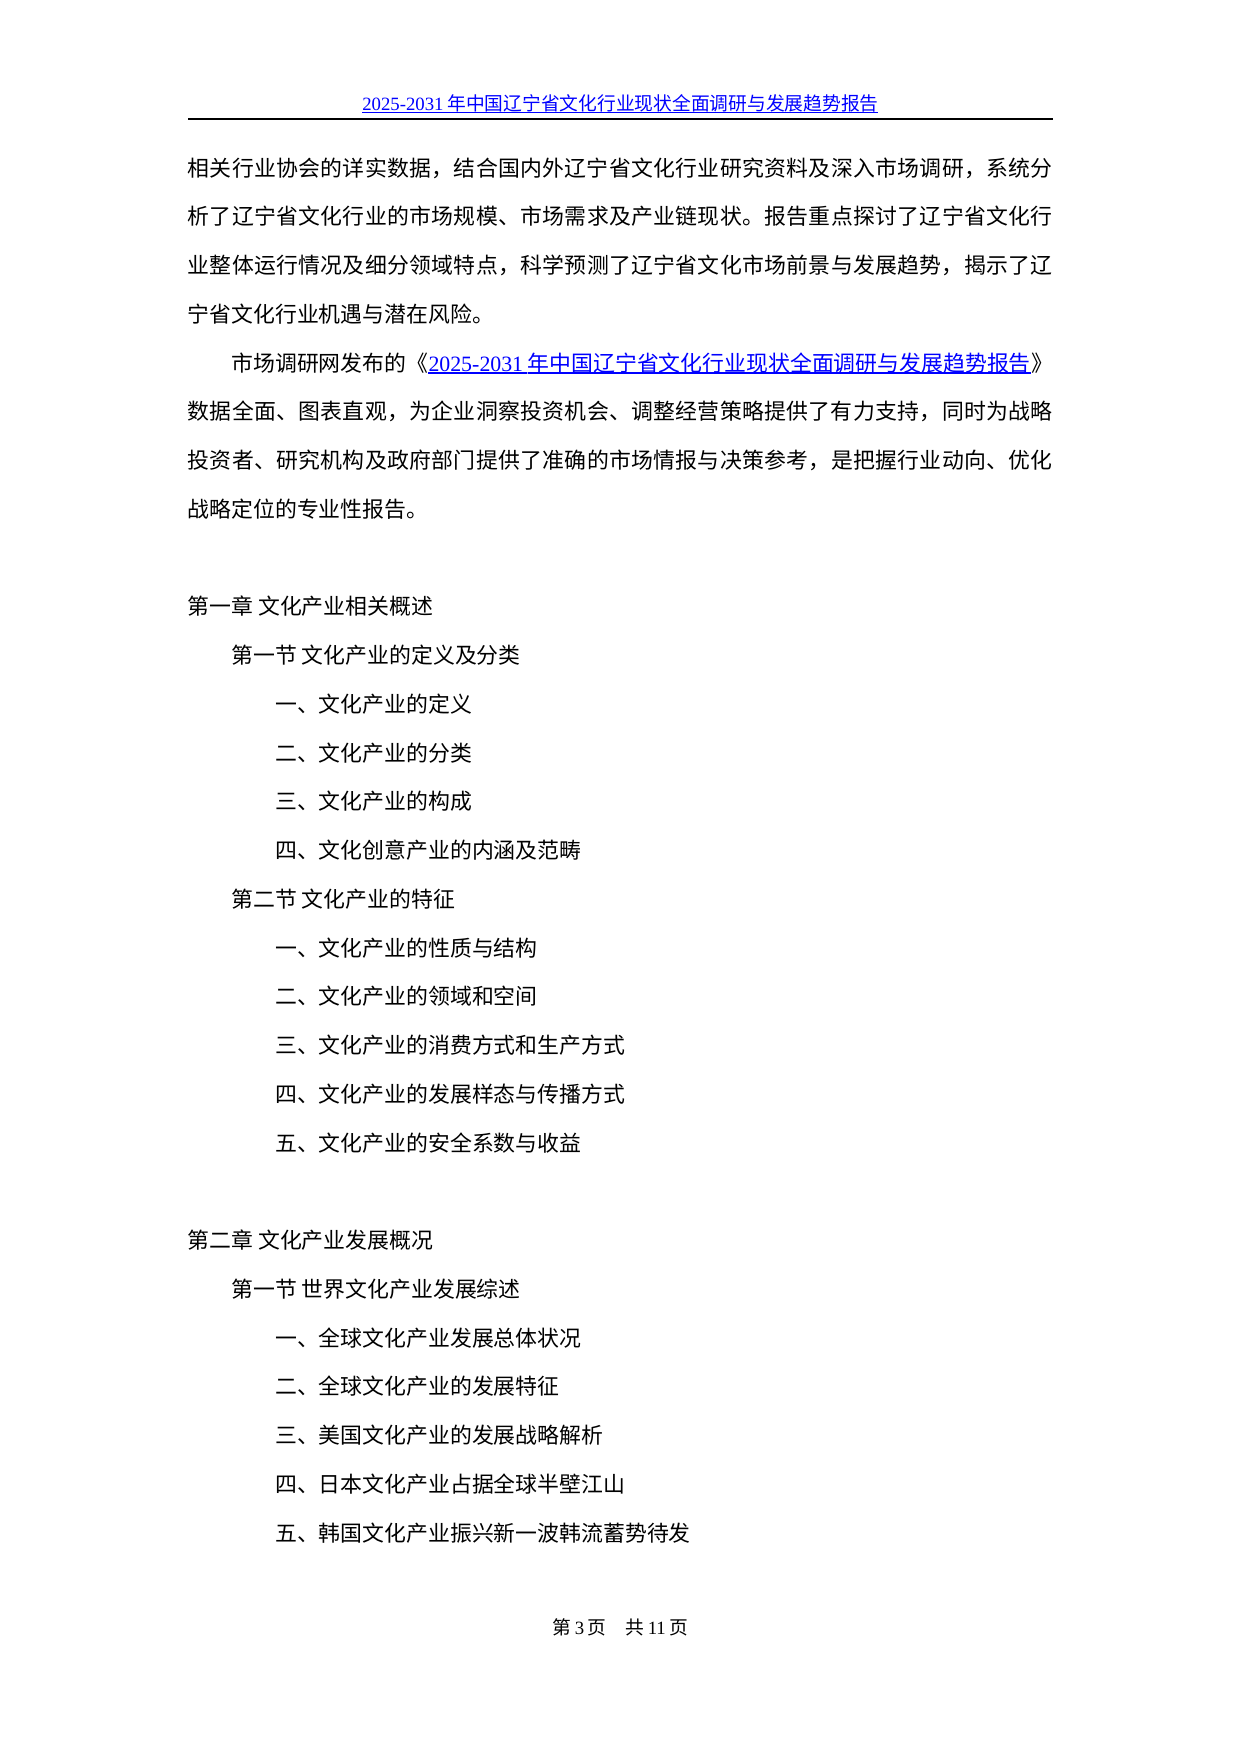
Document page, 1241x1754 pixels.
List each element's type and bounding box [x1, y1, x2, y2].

text [187, 150, 1053, 1548]
